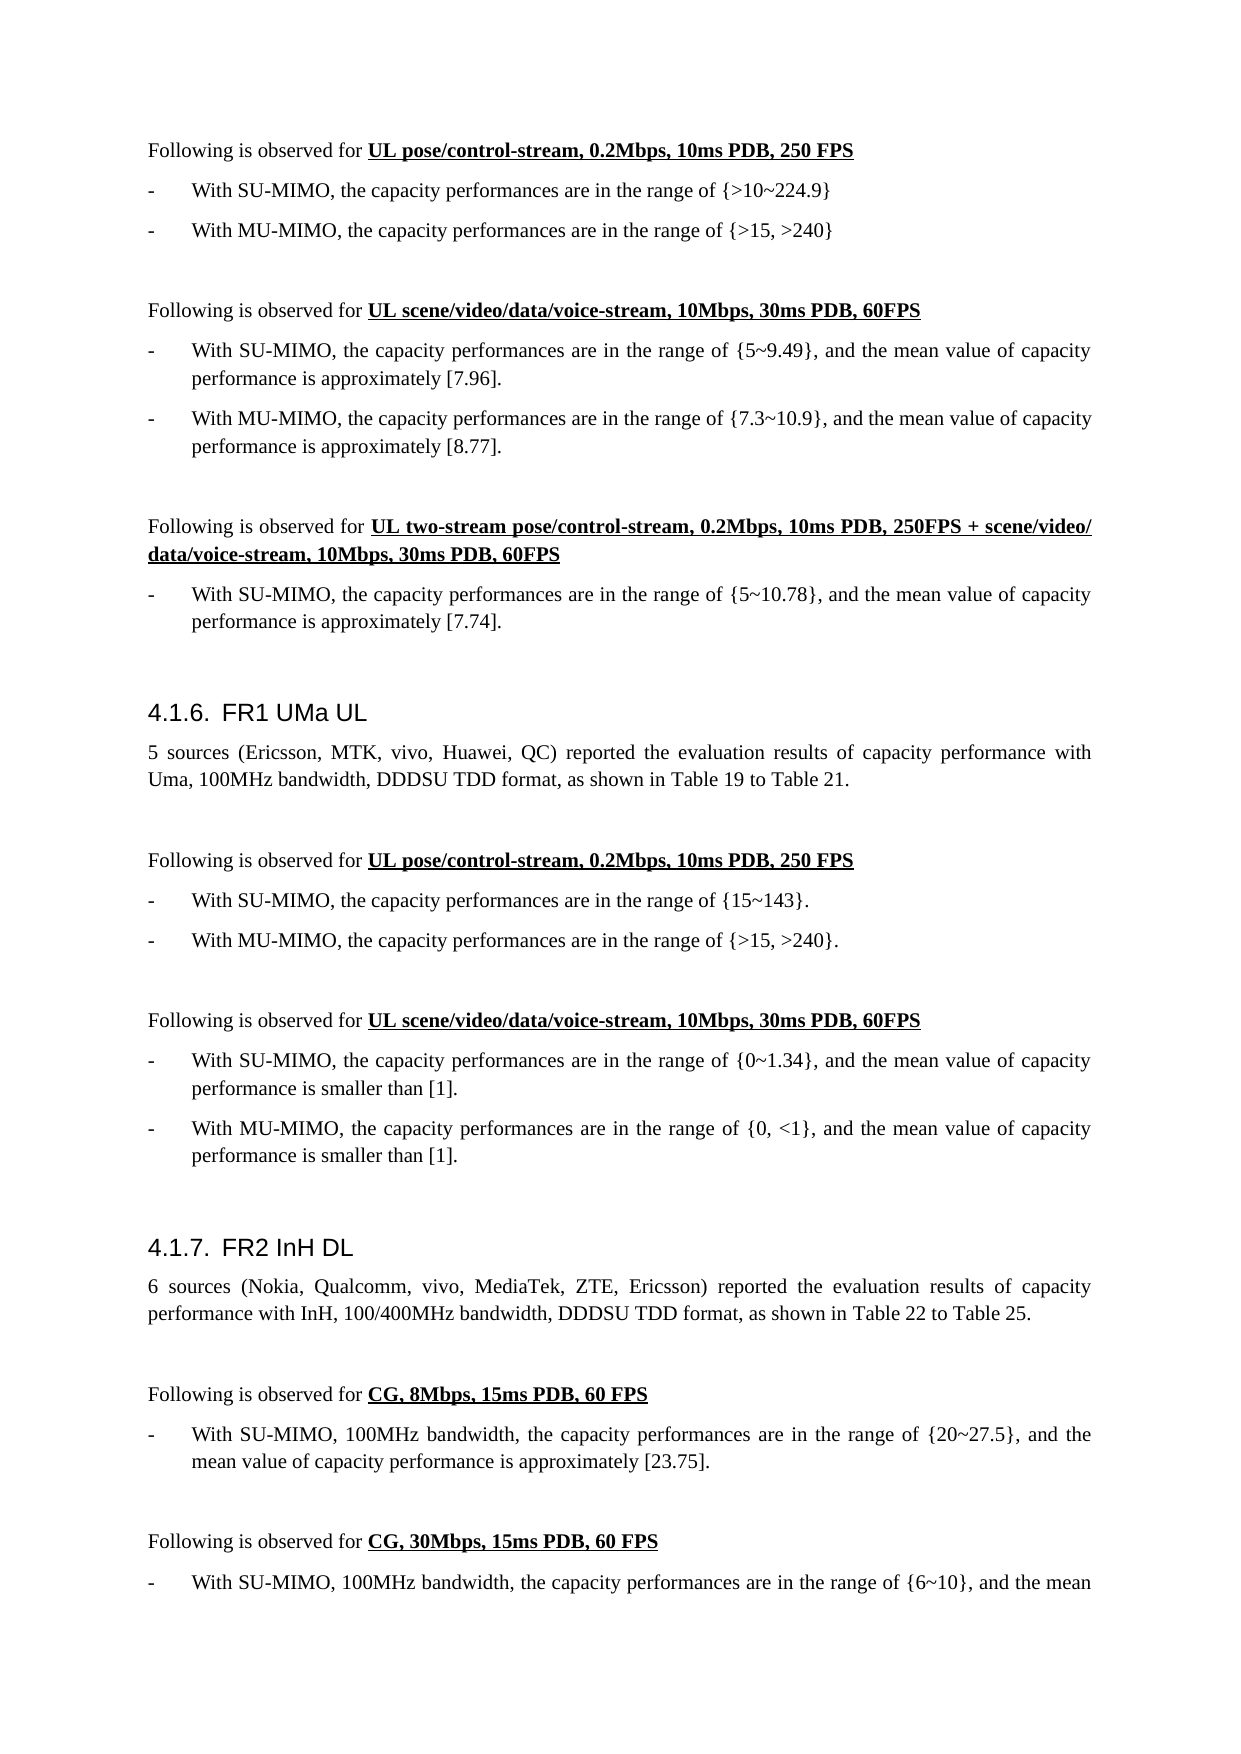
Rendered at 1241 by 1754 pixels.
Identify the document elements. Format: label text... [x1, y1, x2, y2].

list FR2 InH DL [148, 1232, 1092, 1261]
text Following is observed for CG, 8Mbps, 15ms PDB, 60 FPS [148, 1382, 1092, 1406]
list With MU-MIMO, the capacity performances are in the range of {7.3~10.9}, and the mean value of capacity performance is approximately [8.77]. [148, 406, 1092, 458]
text 5 sources (Ericsson, MTK, vivo, Huawei, QC) reported the evaluation results of capacity performance with Uma, 100MHz bandwidth, DDDSU TDD format, as shown in Table 19 to Table 21. [148, 740, 1092, 791]
text Following is observed for UL scene/video/data/voice-stream, 10Mbps, 30ms PDB, 60FPS [148, 298, 1092, 322]
list With SU-MIMO, the capacity performances are in the range of {15~143}. [148, 888, 1092, 912]
list FR1 UMa UL [148, 698, 1092, 727]
list With MU-MIMO, the capacity performances are in the range of {>15, >240}. [148, 928, 1092, 952]
text Following is observed for UL two-stream pose/control-stream, 0.2Mbps, 10ms PDB, 250FPS + scene/video/ data/voice-stream, 10Mbps, 30ms PDB, 60FPS [148, 514, 1092, 566]
list With SU-MIMO, 100MHz bandwidth, the capacity performances are in the range of {20~27.5}, and the mean value of capacity performance is approximately [23.75]. [148, 1422, 1092, 1473]
list With SU-MIMO, the capacity performances are in the range of {5~9.49}, and the mean value of capacity performance is approximately [7.96]. [148, 338, 1092, 390]
list With SU-MIMO, the capacity performances are in the range of {>10~224.9} [148, 178, 1092, 202]
text 6 sources (Nokia, Qualcomm, vivo, MediaTek, ZTE, Ericsson) reported the evaluation results of capacity performance with InH, 100/400MHz bandwidth, DDDSU TDD format, as shown in Table 22 to Table 25. [148, 1274, 1092, 1325]
list With SU-MIMO, the capacity performances are in the range of {0~1.34}, and the mean value of capacity performance is smaller than [1]. [148, 1048, 1092, 1100]
text Following is observed for CG, 30Mbps, 15ms PDB, 60 FPS [148, 1529, 1092, 1553]
list With MU-MIMO, the capacity performances are in the range of {0, <1}, and the mean value of capacity performance is smaller than [1]. [148, 1116, 1092, 1167]
text Following is observed for UL scene/video/data/voice-stream, 10Mbps, 30ms PDB, 60FPS [148, 1008, 1092, 1032]
text Following is observed for UL pose/control-stream, 0.2Mbps, 10ms PDB, 250 FPS [148, 847, 1092, 872]
text Following is observed for UL pose/control-stream, 0.2Mbps, 10ms PDB, 250 FPS [148, 138, 1092, 162]
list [148, 1569, 1092, 1594]
list With SU-MIMO, the capacity performances are in the range of {5~10.78}, and the mean value of capacity performance is approximately [7.74]. [148, 582, 1092, 633]
list With MU-MIMO, the capacity performances are in the range of {>15, >240} [148, 218, 1092, 242]
